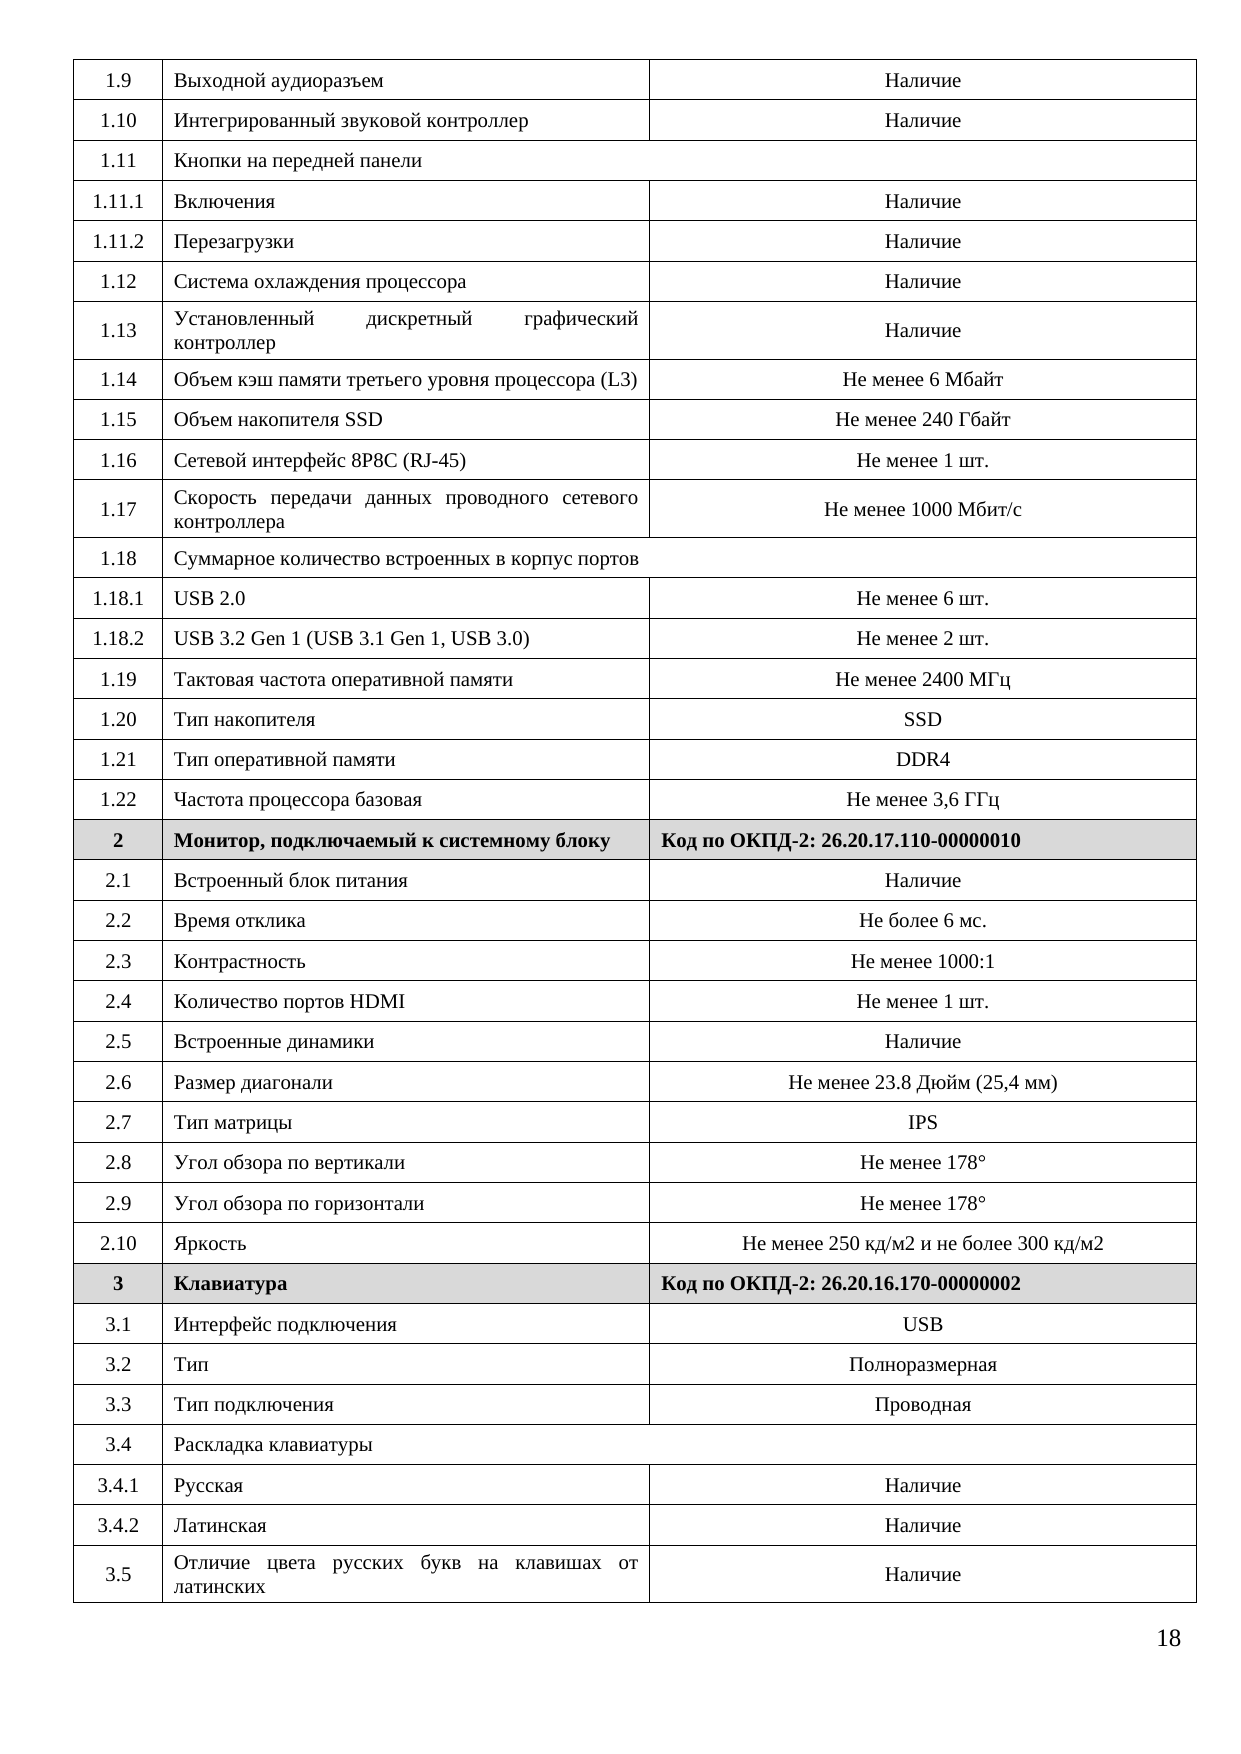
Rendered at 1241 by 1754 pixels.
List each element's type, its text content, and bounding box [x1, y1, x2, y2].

table_cell 1.13 [74, 302, 162, 358]
table_cell Клавиатура [163, 1264, 649, 1303]
table_cell Не менее 1 шт. [650, 440, 1196, 479]
table_cell Яркость [163, 1223, 649, 1262]
table_cell Не менее 240 Гбайт [650, 400, 1196, 439]
table_cell Полноразмерная [650, 1344, 1196, 1383]
table_cell Наличие [650, 1022, 1196, 1061]
table_cell 2.2 [74, 901, 162, 940]
table_cell Наличие [650, 860, 1196, 900]
table_cell Скорость передачи данных проводного сетевого контроллера [163, 480, 649, 537]
table_cell 1.11 [74, 141, 162, 180]
table_cell 3.4.1 [74, 1465, 162, 1504]
table_cell 3.5 [74, 1546, 162, 1602]
table_cell Тактовая частота оперативной памяти [163, 659, 649, 698]
table_cell Не менее 2 шт. [650, 619, 1196, 658]
table_cell 3.4 [74, 1425, 162, 1464]
table_cell Встроенный блок питания [163, 860, 649, 900]
table_cell 1.20 [74, 699, 162, 738]
table_cell Объем накопителя SSD [163, 400, 649, 439]
table_cell Тип накопителя [163, 699, 649, 738]
table_cell 1.22 [74, 780, 162, 819]
table_cell Установленный дискретный графический контроллер [163, 302, 649, 358]
table_cell 1.17 [74, 480, 162, 537]
table_cell 2.7 [74, 1102, 162, 1142]
table_cell Частота процессора базовая [163, 780, 649, 819]
table_cell USB 3.2 Gen 1 (USB 3.1 Gen 1, USB 3.0) [163, 619, 649, 658]
table_cell Раскладка клавиатуры [163, 1425, 1196, 1464]
table_cell Угол обзора по горизонтали [163, 1183, 649, 1222]
table_cell Не более 6 мс. [650, 901, 1196, 940]
table_cell 1.9 [74, 60, 162, 99]
table_cell Наличие [650, 262, 1196, 301]
table_cell Время отклика [163, 901, 649, 940]
table_cell Не менее 23.8 Дюйм (25,4 мм) [650, 1062, 1196, 1101]
table_cell Включения [163, 181, 649, 220]
table_cell Тип подключения [163, 1385, 649, 1424]
table_cell SSD [650, 699, 1196, 738]
table_cell Количество портов HDMI [163, 981, 649, 1021]
table_cell 2.6 [74, 1062, 162, 1101]
table_cell Наличие [650, 1465, 1196, 1504]
table_cell Русская [163, 1465, 649, 1504]
table_cell 2.8 [74, 1143, 162, 1182]
table_cell Интегрированный звуковой контроллер [163, 100, 649, 140]
table_cell 2.4 [74, 981, 162, 1021]
table_cell Не менее 6 Мбайт [650, 360, 1196, 399]
table_cell Не менее 178° [650, 1183, 1196, 1222]
table_cell Объем кэш памяти третьего уровня процессора (L3) [163, 360, 649, 399]
table_cell 1.12 [74, 262, 162, 301]
table_cell Код по ОКПД-2: 26.20.16.170-00000002 [650, 1264, 1196, 1303]
table_cell Наличие [650, 1546, 1196, 1602]
table_cell Отличие цвета русских букв на клавишах от латинских [163, 1546, 649, 1602]
table_cell Не менее 3,6 ГГц [650, 780, 1196, 819]
table_cell 2.9 [74, 1183, 162, 1222]
table_cell DDR4 [650, 740, 1196, 779]
table_cell 1.18 [74, 538, 162, 577]
table_cell 1.16 [74, 440, 162, 479]
table_cell Не менее 1000 Мбит/с [650, 480, 1196, 537]
table_cell Наличие [650, 1505, 1196, 1545]
table_cell 3 [74, 1264, 162, 1303]
table_cell Размер диагонали [163, 1062, 649, 1101]
table_cell 1.11.2 [74, 221, 162, 261]
table_cell USB [650, 1304, 1196, 1343]
table_cell Суммарное количество встроенных в корпус портов [163, 538, 1196, 577]
table_cell Не менее 2400 МГц [650, 659, 1196, 698]
table_cell 2.10 [74, 1223, 162, 1262]
table_cell 1.18.1 [74, 578, 162, 617]
table_cell Наличие [650, 60, 1196, 99]
table_cell Кнопки на передней панели [163, 141, 1196, 180]
table_cell 1.18.2 [74, 619, 162, 658]
table_cell Выходной аудиоразъем [163, 60, 649, 99]
table_cell Проводная [650, 1385, 1196, 1424]
table_cell 2.3 [74, 941, 162, 980]
table_cell Не менее 1 шт. [650, 981, 1196, 1021]
table_cell Не менее 6 шт. [650, 578, 1196, 617]
table_cell 3.3 [74, 1385, 162, 1424]
table_cell Сетевой интерфейс 8P8C (RJ-45) [163, 440, 649, 479]
table_cell Тип [163, 1344, 649, 1383]
table_cell Наличие [650, 100, 1196, 140]
table_cell Код по ОКПД-2: 26.20.17.110-00000010 [650, 820, 1196, 859]
table_cell Интерфейс подключения [163, 1304, 649, 1343]
table_cell 1.10 [74, 100, 162, 140]
table_cell Наличие [650, 302, 1196, 358]
table_cell Перезагрузки [163, 221, 649, 261]
table_cell 3.1 [74, 1304, 162, 1343]
table_cell 3.4.2 [74, 1505, 162, 1545]
table_cell 2 [74, 820, 162, 859]
table_cell Не менее 250 кд/м2 и не более 300 кд/м2 [650, 1223, 1196, 1262]
table_cell 2.1 [74, 860, 162, 900]
table_cell Наличие [650, 221, 1196, 261]
table_cell Тип матрицы [163, 1102, 649, 1142]
table_cell Наличие [650, 181, 1196, 220]
table_cell Система охлаждения процессора [163, 262, 649, 301]
table_cell Контрастность [163, 941, 649, 980]
table_cell Латинская [163, 1505, 649, 1545]
table_cell Не менее 1000:1 [650, 941, 1196, 980]
table_cell 1.19 [74, 659, 162, 698]
table_cell Угол обзора по вертикали [163, 1143, 649, 1182]
table_cell Тип оперативной памяти [163, 740, 649, 779]
table_cell Встроенные динамики [163, 1022, 649, 1061]
table_cell 3.2 [74, 1344, 162, 1383]
table_cell USB 2.0 [163, 578, 649, 617]
table_cell Монитор, подключаемый к системному блоку [163, 820, 649, 859]
table_cell 1.21 [74, 740, 162, 779]
table_cell Не менее 178° [650, 1143, 1196, 1182]
table_cell 2.5 [74, 1022, 162, 1061]
table_cell IPS [650, 1102, 1196, 1142]
table_cell 1.15 [74, 400, 162, 439]
table_cell 1.11.1 [74, 181, 162, 220]
table_cell 1.14 [74, 360, 162, 399]
